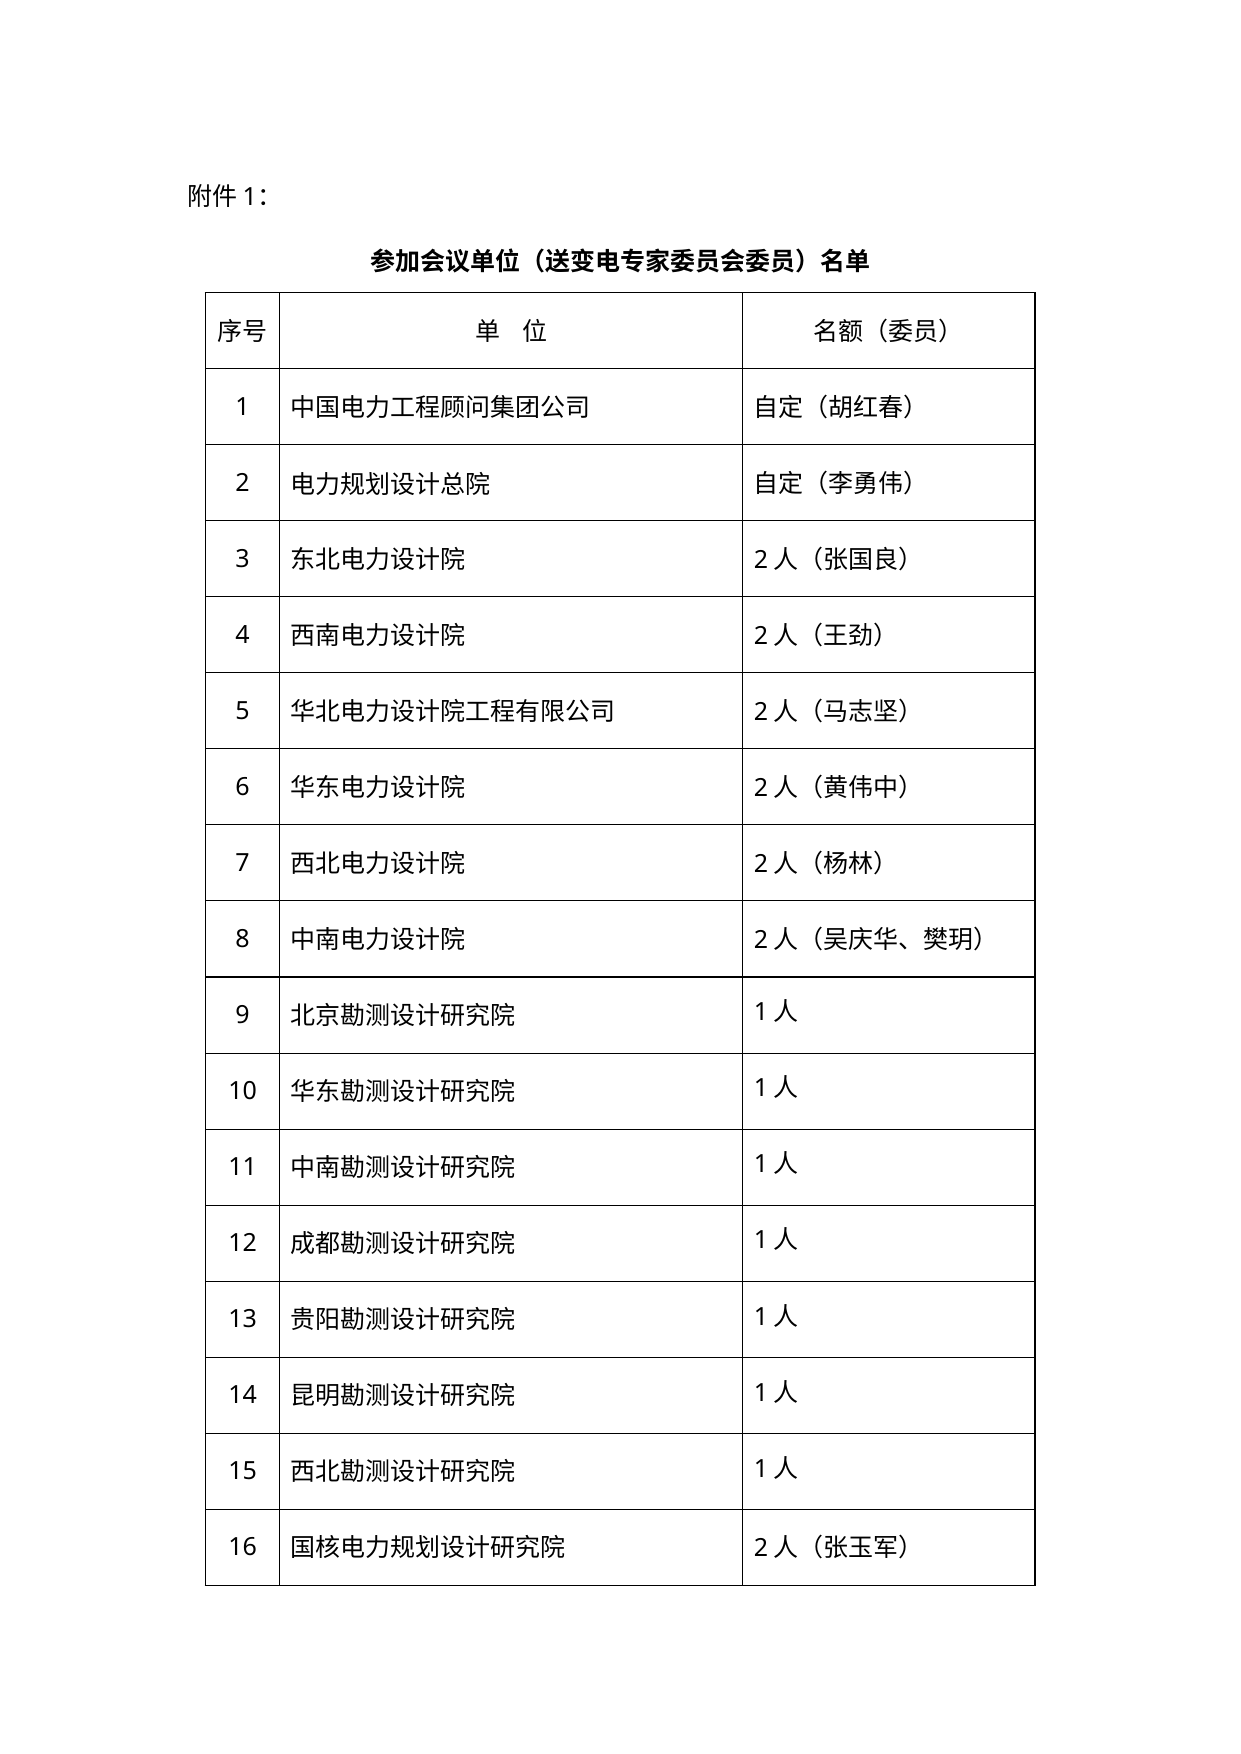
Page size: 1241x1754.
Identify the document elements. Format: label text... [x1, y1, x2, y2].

table_cell 自定（胡红春） [743, 369, 1034, 444]
table_cell 中国电力工程顾问集团公司 [280, 369, 742, 444]
table_cell 2人（杨林） [743, 825, 1034, 900]
table_header 单 位 [280, 293, 742, 368]
table_header 名额（委员） [743, 293, 1034, 368]
table_cell 北京勘测设计研究院 [280, 978, 742, 1052]
table_cell 10 [206, 1054, 279, 1128]
table_cell 2人（王劲） [743, 597, 1034, 672]
table_cell 2人（吴庆华、樊玥） [743, 901, 1034, 976]
table_cell 12 [206, 1206, 279, 1281]
table_cell 华东勘测设计研究院 [280, 1054, 742, 1128]
table_cell 1人 [743, 1054, 1034, 1128]
table_cell 1人 [743, 1358, 1034, 1433]
table_cell 成都勘测设计研究院 [280, 1206, 742, 1281]
table_cell 中南电力设计院 [280, 901, 742, 976]
table_cell 2人（黄伟中） [743, 749, 1034, 824]
table_cell 1人 [743, 978, 1034, 1052]
text 参加会议单位（送变电专家委员会委员）名单 [187, 227, 1053, 292]
table_header 序号 [206, 293, 279, 368]
table_cell 西北电力设计院 [280, 825, 742, 900]
text 附件1： [187, 162, 1053, 227]
table_cell 电力规划设计总院 [280, 445, 742, 520]
table_cell 16 [206, 1510, 279, 1585]
table_cell 2人（张国良） [743, 521, 1034, 596]
table_cell 4 [206, 597, 279, 672]
table_cell 贵阳勘测设计研究院 [280, 1282, 742, 1357]
table_cell 5 [206, 673, 279, 748]
table_cell 华东电力设计院 [280, 749, 742, 824]
table_cell 8 [206, 901, 279, 976]
table_cell 2 [206, 445, 279, 520]
table_cell 7 [206, 825, 279, 900]
table_cell 14 [206, 1358, 279, 1433]
table_cell 华北电力设计院工程有限公司 [280, 673, 742, 748]
table_cell 2人（张玉军） [743, 1510, 1034, 1585]
table_cell 1人 [743, 1282, 1034, 1357]
table_cell 自定（李勇伟） [743, 445, 1034, 520]
table_cell 1人 [743, 1206, 1034, 1281]
table_cell 9 [206, 978, 279, 1052]
table_cell 6 [206, 749, 279, 824]
table_cell 1人 [743, 1434, 1034, 1509]
table_cell 东北电力设计院 [280, 521, 742, 596]
table_cell 昆明勘测设计研究院 [280, 1358, 742, 1433]
table_cell 1人 [743, 1130, 1034, 1204]
table_cell 15 [206, 1434, 279, 1509]
table_cell 3 [206, 521, 279, 596]
table_cell 西北勘测设计研究院 [280, 1434, 742, 1509]
table_cell 1 [206, 369, 279, 444]
table_cell 13 [206, 1282, 279, 1357]
table_cell 中南勘测设计研究院 [280, 1130, 742, 1204]
table_cell 2人（马志坚） [743, 673, 1034, 748]
table_cell 西南电力设计院 [280, 597, 742, 672]
table_cell 11 [206, 1130, 279, 1204]
table_cell 国核电力规划设计研究院 [280, 1510, 742, 1585]
